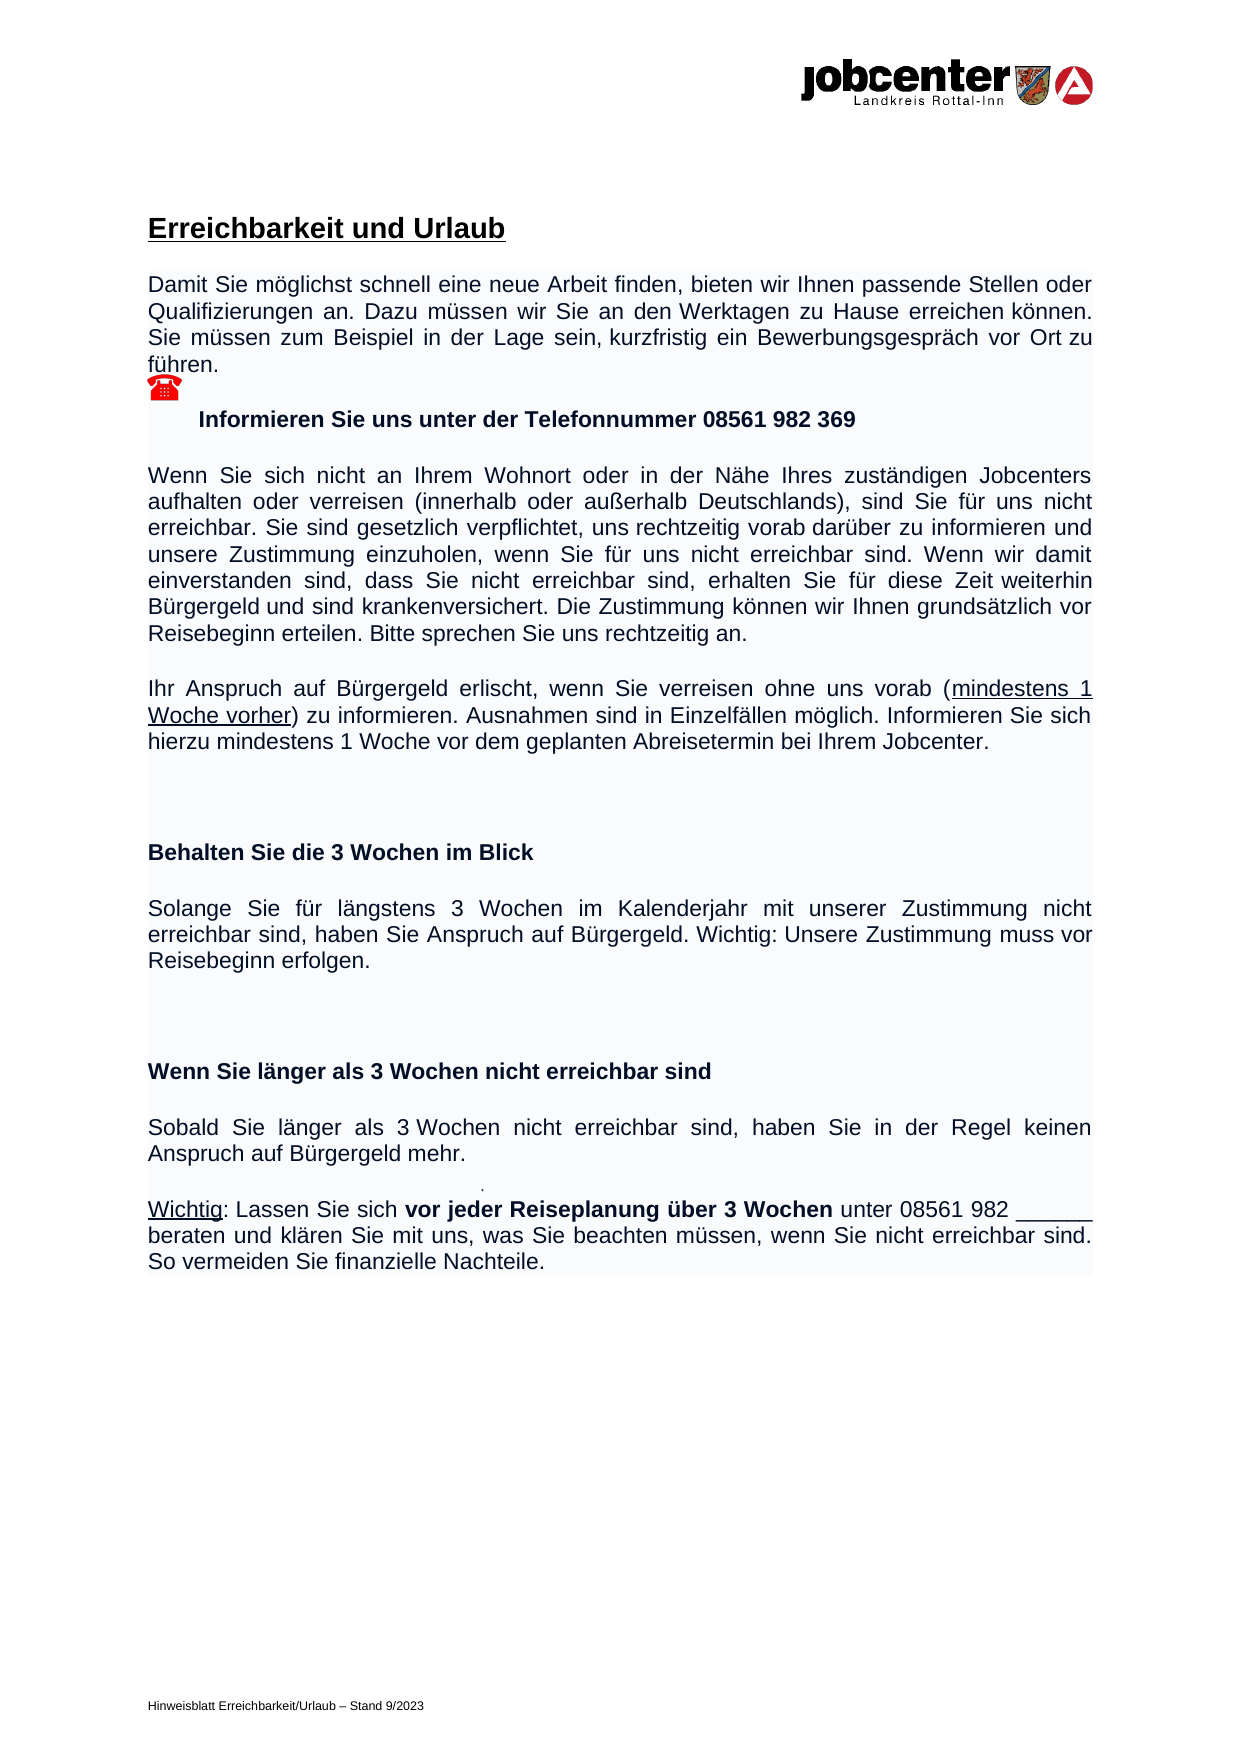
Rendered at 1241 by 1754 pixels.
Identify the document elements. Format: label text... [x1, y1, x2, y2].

text Ihr Anspruch auf Bürgergeld erlischt, wenn Sie verreisen ohne uns vorab (mindestens 1 Woche vorher) zu informieren. Ausnahmen sind in Einzelfällen möglich. Informieren Sie sich hierzu mindestens 1 Woche vor dem geplanten Abreisetermin bei Ihrem Jobcenter. [148, 675, 1093, 754]
text Damit Sie möglichst schnell eine neue Arbeit finden, bieten wir Ihnen passende Stellen oder Qualifizierungen an. Dazu müssen wir Sie an den Werktagen zu Hause erreichen können. Sie müssen zum Beispiel in der Lage sein, kurzfristig ein Bewerbungsgespräch vor Ort zu führen. [148, 271, 1093, 377]
text Wichtig: Lassen Sie sich vor jeder Reiseplanung über 3 Wochen unter 08561 982 ______ beraten und klären Sie mit uns, was Sie beachten müssen, wenn Sie nicht erreichbar sind. So vermeiden Sie finanzielle Nachteile. [148, 1196, 1093, 1275]
text Sobald Sie länger als 3 Wochen nicht erreichbar sind, haben Sie in der Regel keinen Anspruch auf Bürgergeld mehr. [148, 1114, 1093, 1166]
text Solange Sie für längstens 3 Wochen im Kalenderjahr mit unserer Zustimmung nicht erreichbar sind, haben Sie Anspruch auf Bürgergeld. Wichtig: Unsere Zustimmung muss vor Reisebeginn erfolgen. [148, 894, 1093, 973]
text Wenn Sie länger als 3 Wochen nicht erreichbar sind [148, 1058, 1093, 1084]
text Informieren Sie uns unter der Telefonnummer 08561 982 369 [148, 406, 1093, 432]
text Wenn Sie sich nicht an Ihrem Wohnort oder in der Nähe Ihres zuständigen Jobcenters aufhalten oder verreisen (innerhalb oder außerhalb Deutschlands), sind Sie für uns nicht erreichbar. Sie sind gesetzlich verpflichtet, uns rechtzeitig vorab darüber zu informieren und unsere Zustimmung einzuholen, wenn Sie für uns nicht erreichbar sind. Wenn wir damit einverstanden sind, dass Sie nicht erreichbar sind, erhalten Sie für diese Zeit weiterhin Bürgergeld und sind krankenversichert. Die Zustimmung können wir Ihnen grundsätzlich vor Reisebeginn erteilen. Bitte sprechen Sie uns rechtzeitig an. [148, 462, 1093, 646]
list Erreichbarkeit und Urlaub [148, 212, 1093, 245]
picture [801, 59, 1093, 106]
text Behalten Sie die 3 Wochen im Blick [148, 839, 1093, 865]
picture [143, 366, 186, 409]
